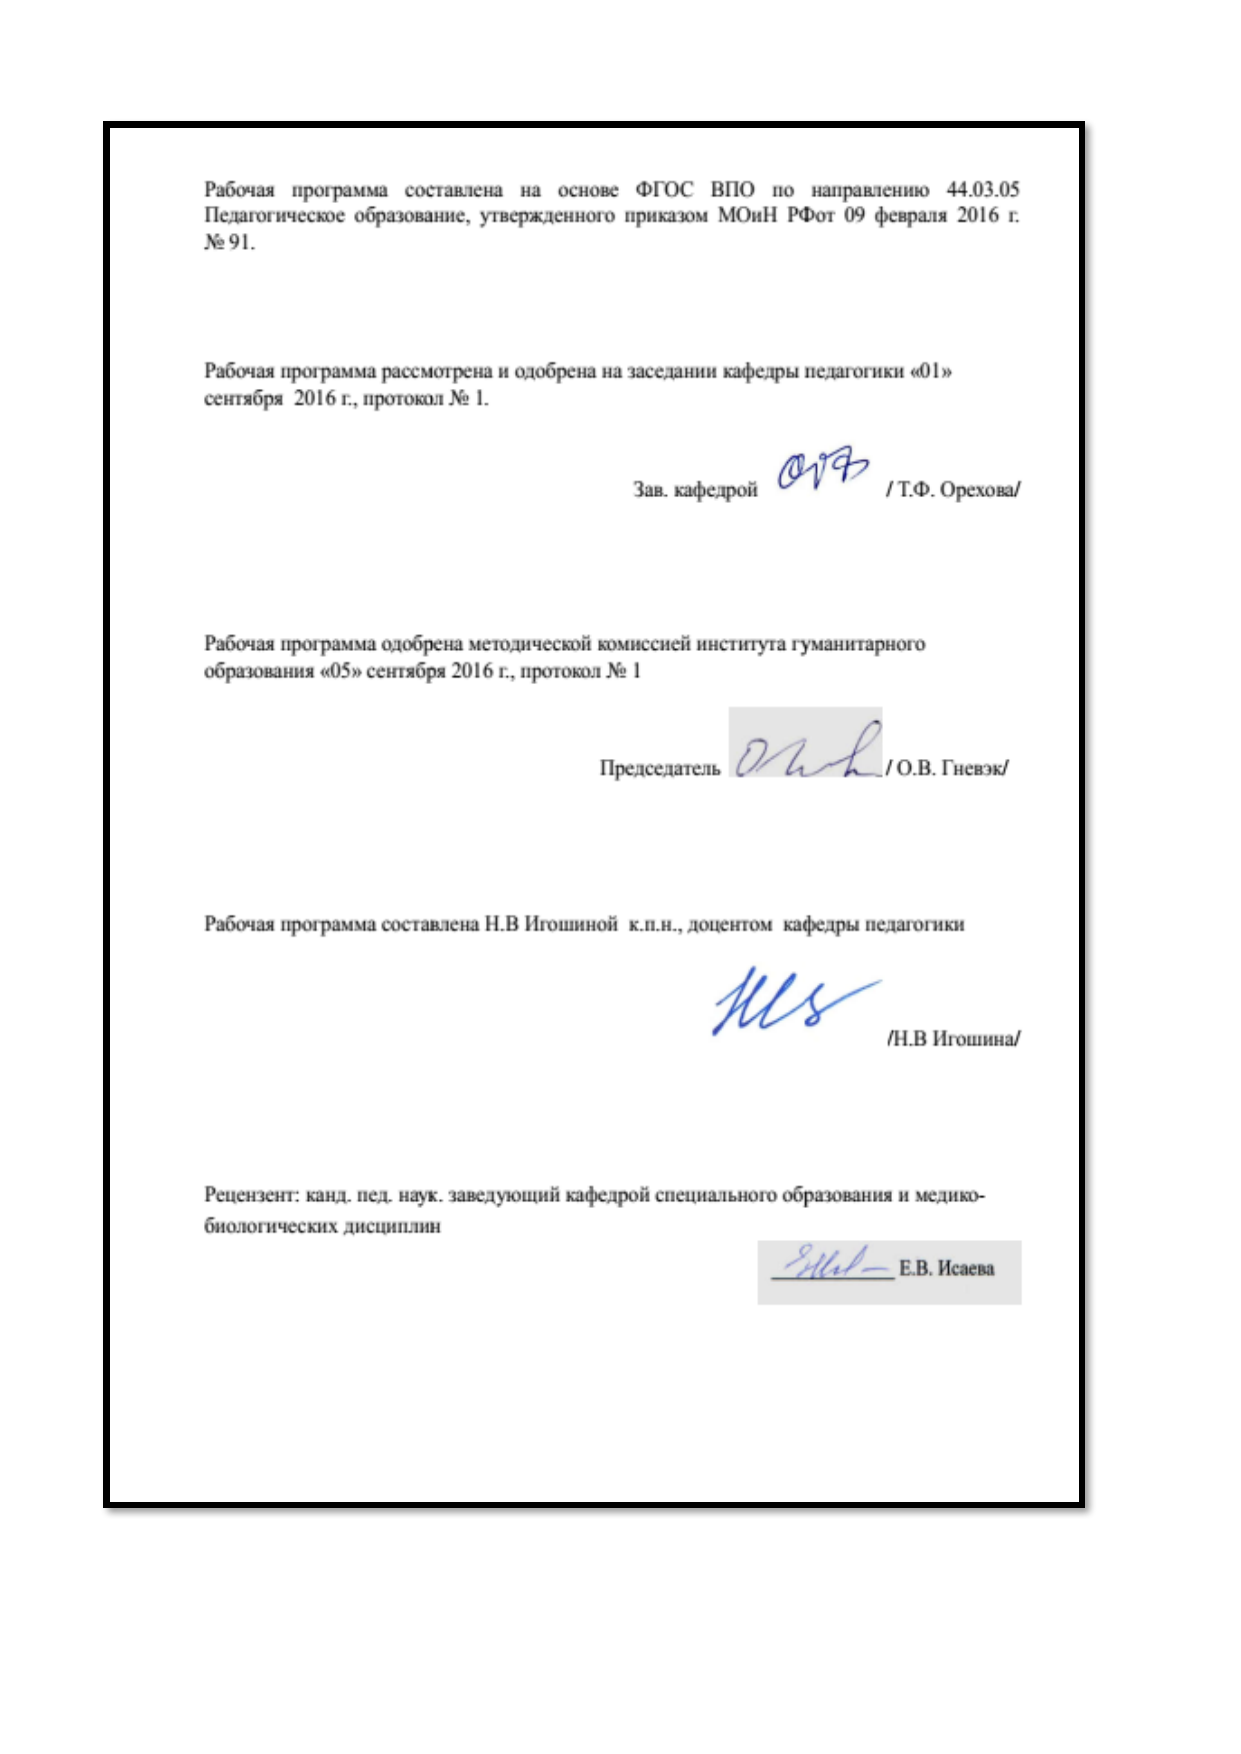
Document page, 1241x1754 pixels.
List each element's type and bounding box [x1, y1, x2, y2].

picture [110, 128, 1079, 1502]
